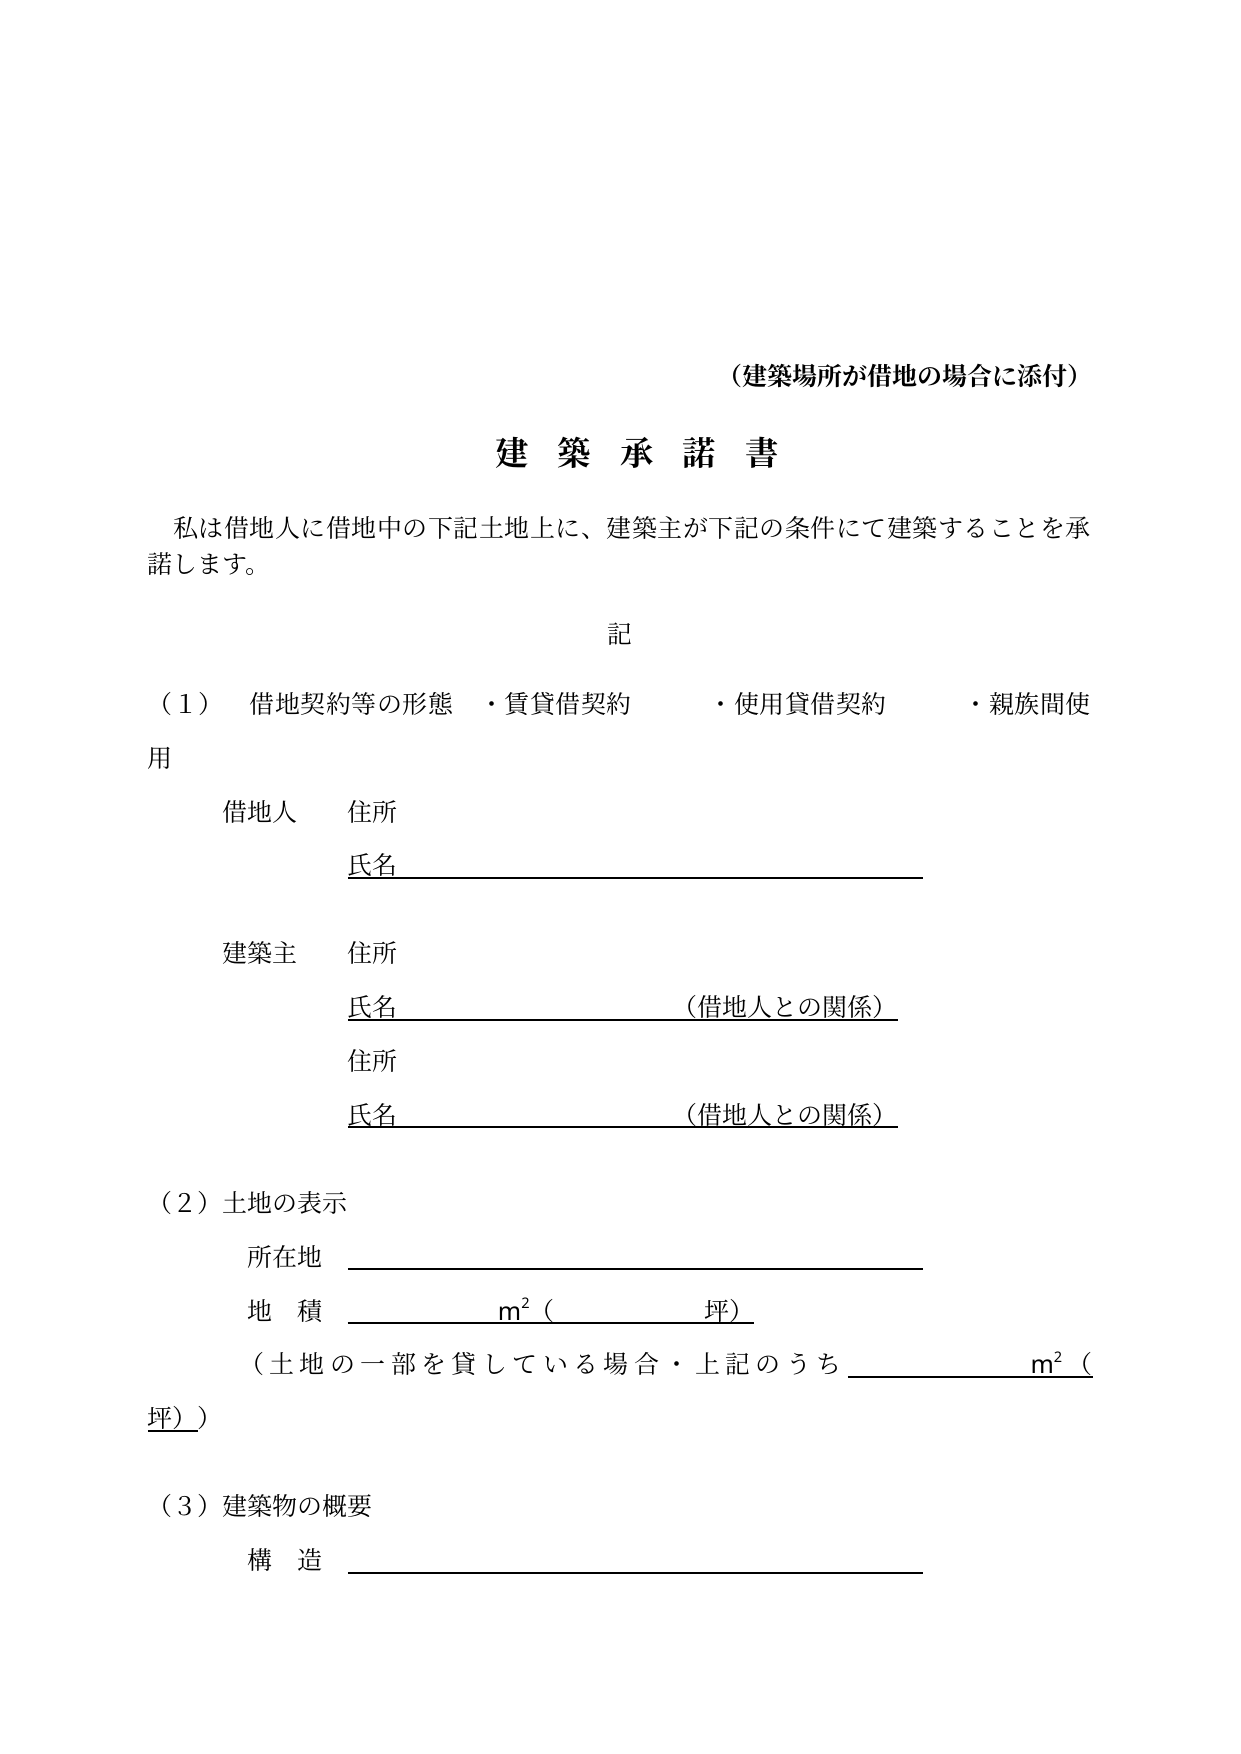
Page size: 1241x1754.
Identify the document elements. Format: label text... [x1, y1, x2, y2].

text 私は借地人に借地中の下記土地上に、建築主が下記の条件にて建築することを承諾します。 [148, 508, 1092, 580]
text 氏名 （借地人との関係） [148, 988, 1092, 1024]
text 所在地 [148, 1237, 1092, 1273]
text 氏名 （借地人との関係） [148, 1096, 1092, 1131]
text （建築場所が借地の場合に添付） [148, 357, 1092, 392]
text （２）土地の表示 [148, 1183, 1092, 1219]
text 地 積 m2（ 坪） [148, 1291, 1092, 1327]
text 建築主 住所 [148, 934, 1092, 970]
text 住所 [148, 1042, 1092, 1078]
text 構 造 [148, 1541, 1092, 1577]
text 氏名 [148, 846, 1092, 882]
text （３）建築物の概要 [148, 1487, 1092, 1523]
text （１） 借地契約等の形態 ・賃貸借契約 ・使用貸借契約 ・親族間使用 [148, 684, 1092, 774]
text （土地の一部を貸している場合・上記のうち m2（ 坪）） [148, 1345, 1092, 1435]
text 建築承諾書 [148, 427, 1092, 474]
text 借地人 住所 [148, 792, 1092, 828]
text 記 [148, 614, 1092, 650]
